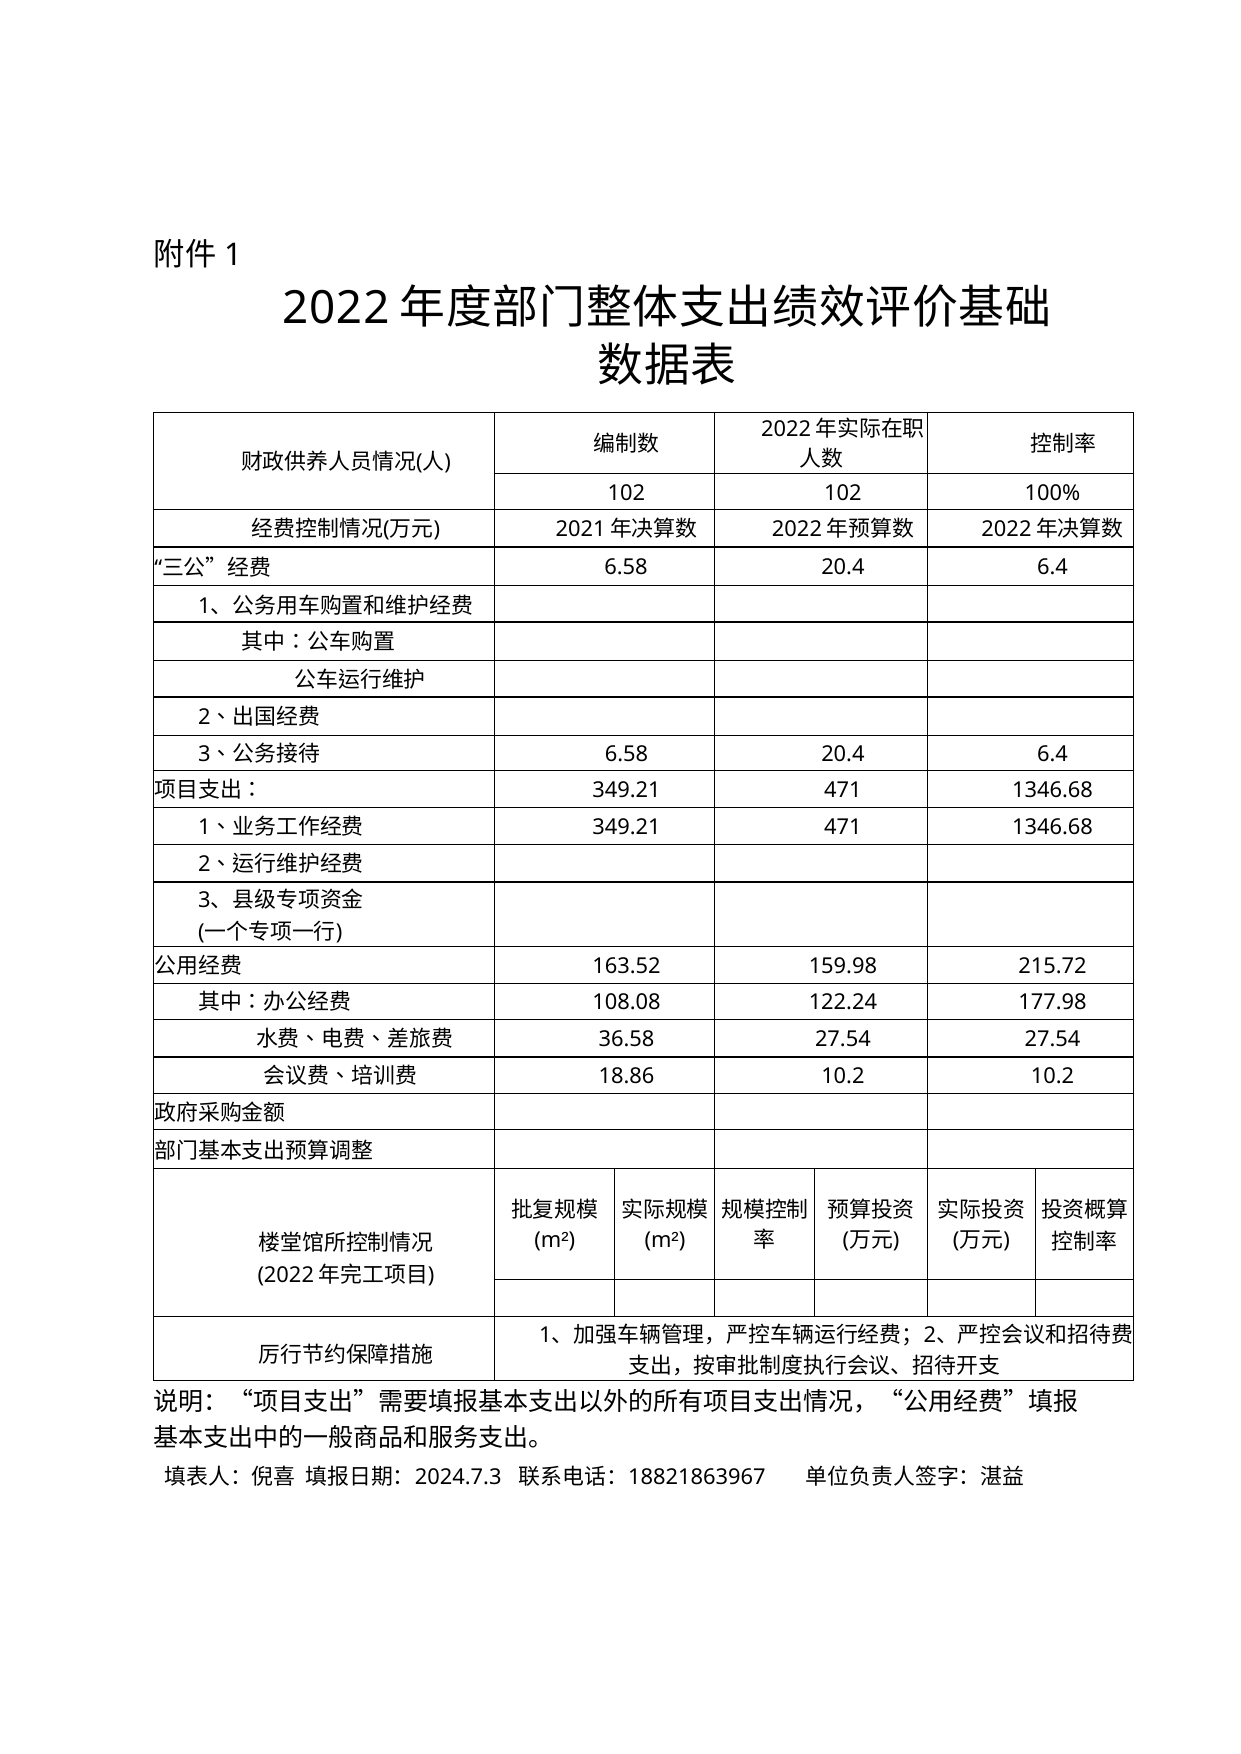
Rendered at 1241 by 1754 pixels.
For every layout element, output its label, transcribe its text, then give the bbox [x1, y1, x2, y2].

table_cell 厉行节约保障措施 [154, 1317, 494, 1380]
table_cell [495, 1280, 614, 1316]
table_cell [928, 845, 1133, 881]
table_cell [928, 1280, 1035, 1316]
table_cell [615, 1280, 714, 1316]
table_cell 6.4 [928, 548, 1133, 585]
table_cell 实际规模(m²) [615, 1169, 714, 1279]
text 附件1 [153, 218, 1087, 277]
table_cell 6.58 [495, 736, 714, 770]
table_cell 36.58 [495, 1020, 714, 1056]
table_cell [715, 1094, 927, 1129]
table_cell 投资概算控制率 [1036, 1169, 1133, 1279]
table_cell 10.2 [715, 1058, 927, 1093]
table_cell [495, 698, 714, 735]
table_cell 163.52 [495, 947, 714, 982]
table_cell 公车运行维护 [154, 661, 494, 696]
table_cell [928, 661, 1133, 696]
table_cell 政府采购金额 [154, 1094, 494, 1129]
table_cell 2021年决算数 [495, 510, 714, 546]
table_cell [715, 883, 927, 946]
table_cell [495, 1094, 714, 1129]
table_cell “三公”经费 [154, 548, 494, 585]
table_cell [495, 661, 714, 696]
table_cell 159.98 [715, 947, 927, 982]
text 数据表 [153, 335, 1087, 393]
table_cell 公用经费 [154, 947, 494, 982]
table_cell [495, 623, 714, 660]
table_cell 项目支出： [154, 771, 494, 807]
table_cell [928, 1130, 1133, 1168]
table_cell 102 [495, 474, 714, 509]
table_cell 1、公务用车购置和维护经费 [154, 586, 494, 621]
table_cell 100% [928, 474, 1133, 509]
table_cell 2、运行维护经费 [154, 845, 494, 881]
table_cell [928, 586, 1133, 621]
table_cell 2、出国经费 [154, 698, 494, 735]
table_cell 其中：办公经费 [154, 984, 494, 1019]
table_cell [715, 698, 927, 735]
table_cell [495, 586, 714, 621]
table_cell 水费、电费、差旅费 [154, 1020, 494, 1056]
table_cell 楼堂馆所控制情况 (2022年完工项目) [154, 1169, 494, 1316]
table_cell [715, 661, 927, 696]
table_cell 1346.68 [928, 771, 1133, 807]
table_cell [715, 586, 927, 621]
table_cell [495, 883, 714, 946]
table_cell 其中：公车购置 [154, 623, 494, 660]
table_cell [928, 1094, 1133, 1129]
table_header 2022年实际在职人数 [715, 413, 927, 473]
table_cell [715, 845, 927, 881]
table_cell 27.54 [928, 1020, 1133, 1056]
table_cell 349.21 [495, 808, 714, 844]
table_cell 18.86 [495, 1058, 714, 1093]
table_cell 1346.68 [928, 808, 1133, 844]
table_cell 27.54 [715, 1020, 927, 1056]
table_cell 规模控制率 [715, 1169, 814, 1279]
table_cell 6.4 [928, 736, 1133, 770]
table_cell 批复规模 (m²) [495, 1169, 614, 1279]
table_cell 1、业务工作经费 [154, 808, 494, 844]
table_cell 349.21 [495, 771, 714, 807]
table_cell 10.2 [928, 1058, 1133, 1093]
table_cell [928, 883, 1133, 946]
table_cell 3、公务接待 [154, 736, 494, 770]
table_cell [495, 1130, 714, 1168]
table_cell 102 [715, 474, 927, 509]
table_header 控制率 [928, 413, 1133, 473]
table_cell [928, 698, 1133, 735]
text 说明：“项目支出”需要填报基本支出以外的所有项目支出情况，“公用经费”填报基本支出中的一般商品和服务支出。 [153, 1381, 1087, 1454]
table_cell 471 [715, 808, 927, 844]
table_cell 经费控制情况(万元) [154, 510, 494, 546]
table_cell 108.08 [495, 984, 714, 1019]
table_header 财政供养人员情况(人) [154, 413, 494, 509]
table_cell 471 [715, 771, 927, 807]
table_cell 122.24 [715, 984, 927, 1019]
table_cell 1、加强车辆管理，严控车辆运行经费；2、严控会议和招待费支出，按审批制度执行会议、招待开支 [495, 1317, 1133, 1380]
table_cell [815, 1280, 927, 1316]
text 2022年度部门整体支出绩效评价基础 [153, 277, 1087, 335]
text 填表人：倪喜 填报日期：2024.7.3 联系电话：18821863967 单位负责人签字：湛益 [153, 1460, 1087, 1491]
table_cell [715, 1280, 814, 1316]
table_cell 2022年决算数 [928, 510, 1133, 546]
table_cell [928, 623, 1133, 660]
table_cell 6.58 [495, 548, 714, 585]
table_cell 3、县级专项资金 (一个专项一行) [154, 883, 494, 946]
table_cell [715, 1130, 927, 1168]
table_cell [495, 845, 714, 881]
table_cell 2022年预算数 [715, 510, 927, 546]
table_cell 会议费、培训费 [154, 1058, 494, 1093]
table_cell 20.4 [715, 548, 927, 585]
table_cell 177.98 [928, 984, 1133, 1019]
table_cell 215.72 [928, 947, 1133, 982]
table_cell 预算投资 (万元) [815, 1169, 927, 1279]
table_cell [715, 623, 927, 660]
table_cell [1036, 1280, 1133, 1316]
table_cell 实际投资 (万元) [928, 1169, 1035, 1279]
table_cell 20.4 [715, 736, 927, 770]
table_header 编制数 [495, 413, 714, 473]
table_cell 部门基本支出预算调整 [154, 1130, 494, 1168]
